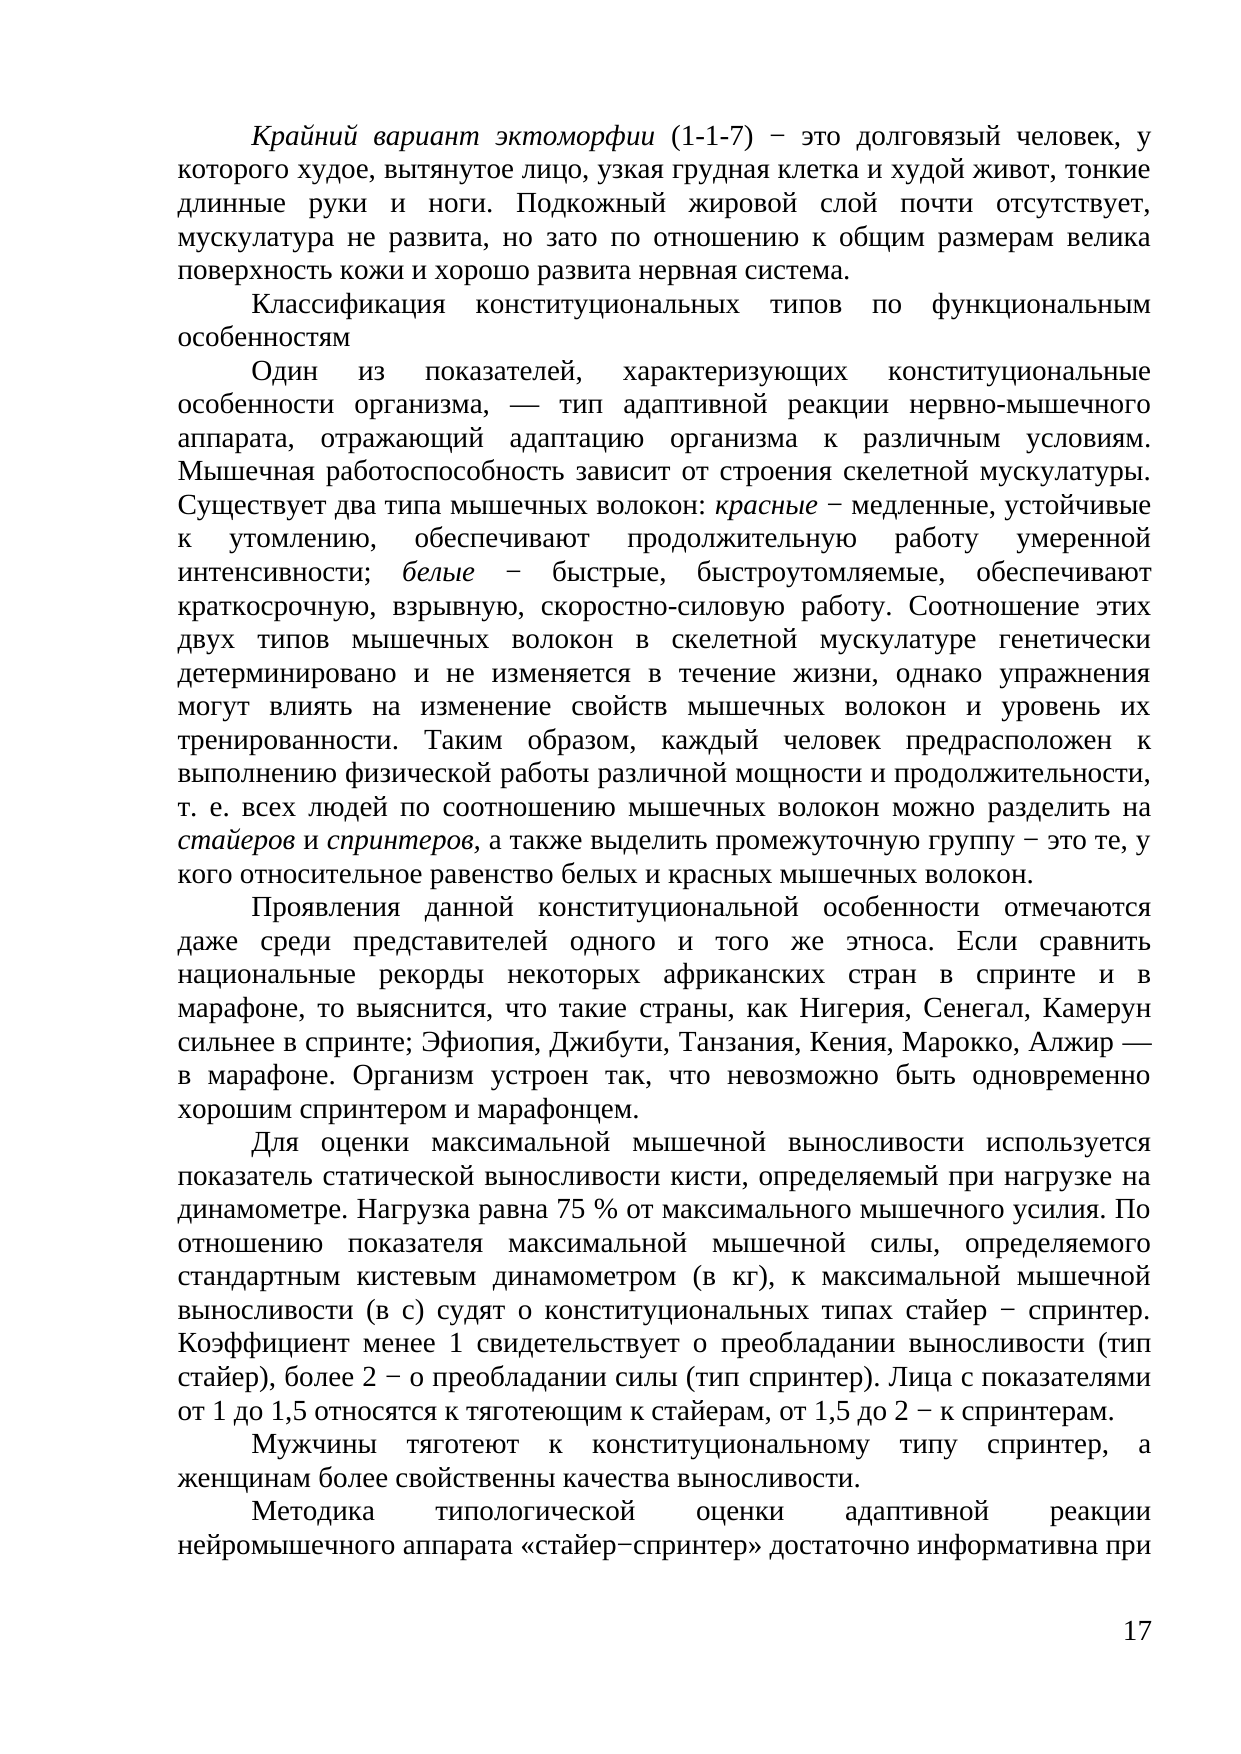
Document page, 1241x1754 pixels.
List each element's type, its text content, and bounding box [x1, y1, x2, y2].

text Классификация конституциональных типов по функциональным особенностям [177, 286, 1152, 353]
text Мужчины тяготеют к конституциональному типу спринтер, а женщинам более свойственны качества выносливости. [177, 1426, 1152, 1493]
text Крайний вариант эктоморфии (1-1-7) − это долговязый человек, у которого худое, вытянутое лицо, узкая грудная клетка и худой живот, тонкие длинные руки и ноги. Подкожный жировой слой почти отсутствует, мускулатура не развита, но зато по отношению к общим размерам велика поверхность кожи и хорошо развита нервная система. [177, 118, 1152, 286]
text Один из показателей, характеризующих конституциональные особенности организма, — тип адаптивной реакции нервно-мышечного аппарата, отражающий адаптацию организма к различным условиям. Мышечная работоспособность зависит от строения скелетной мускулатуры. Существует два типа мышечных волокон: красные − медленные, устойчивые к утомлению, обеспечивают продолжительную работу умеренной интенсивности; белые − быстрые, быстроутомляемые, обеспечивают краткосрочную, взрывную, скоростно-силовую работу. Соотношение этих двух типов мышечных волокон в скелетной мускулатуре генетически детерминировано и не изменяется в течение жизни, однако упражнения могут влиять на изменение свойств мышечных волокон и уровень их тренированности. Таким образом, каждый человек предрасположен к выполнению физической работы различной мощности и продолжительности, т. е. всех людей по соотношению мышечных волокон можно разделить на стайеров и спринтеров, а также выделить промежуточную группу − это те, у кого относительное равенство белых и красных мышечных волокон. [177, 353, 1152, 889]
text Для оценки максимальной мышечной выносливости используется показатель статической выносливости кисти, определяемый при нагрузке на динамометре. Нагрузка равна 75 % от максимального мышечного усилия. По отношению показателя максимальной мышечной силы, определяемого стандартным кистевым динамометром (в кг), к максимальной мышечной выносливости (в с) судят о конституциональных типах стайер − спринтер. Коэффициент менее 1 свидетельствует о преобладании выносливости (тип стайер), более 2 − о преобладании силы (тип спринтер). Лица с показателями от 1 до 1,5 относятся к тяготеющим к стайерам, от 1,5 до 2 − к спринтерам. [177, 1124, 1152, 1426]
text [177, 1493, 1152, 1560]
text Проявления данной конституциональной особенности отмечаются даже среди представителей одного и того же этноса. Если сравнить национальные рекорды некоторых африканских стран в спринте и в марафоне, то выяснится, что такие страны, как Нигерия, Сенегал, Камерун сильнее в спринте; Эфиопия, Джибути, Танзания, Кения, Марокко, Алжир — в марафоне. Организм устроен так, что невозможно быть одновременно хорошим спринтером и марафонцем. [177, 889, 1152, 1124]
